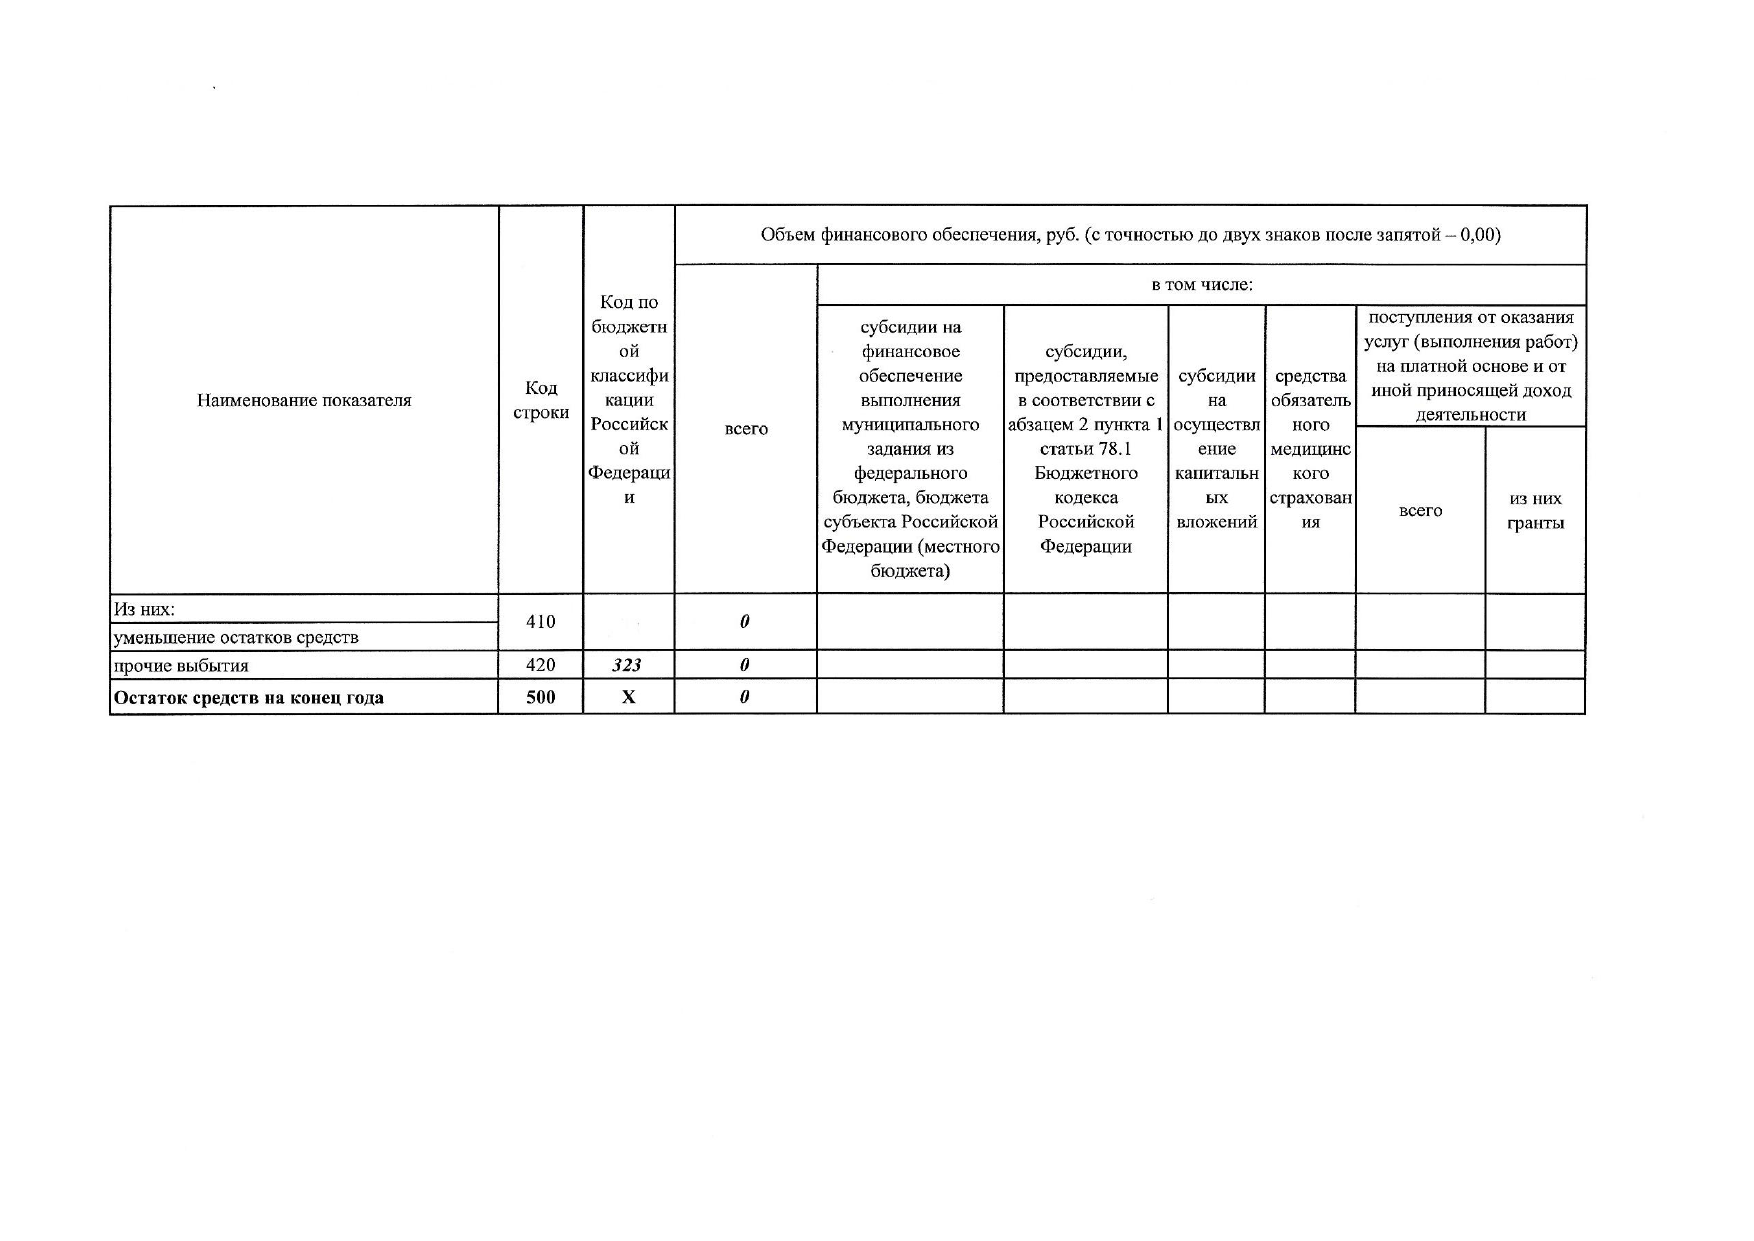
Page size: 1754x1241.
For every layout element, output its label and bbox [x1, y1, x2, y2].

picture [75, 75, 1679, 1166]
